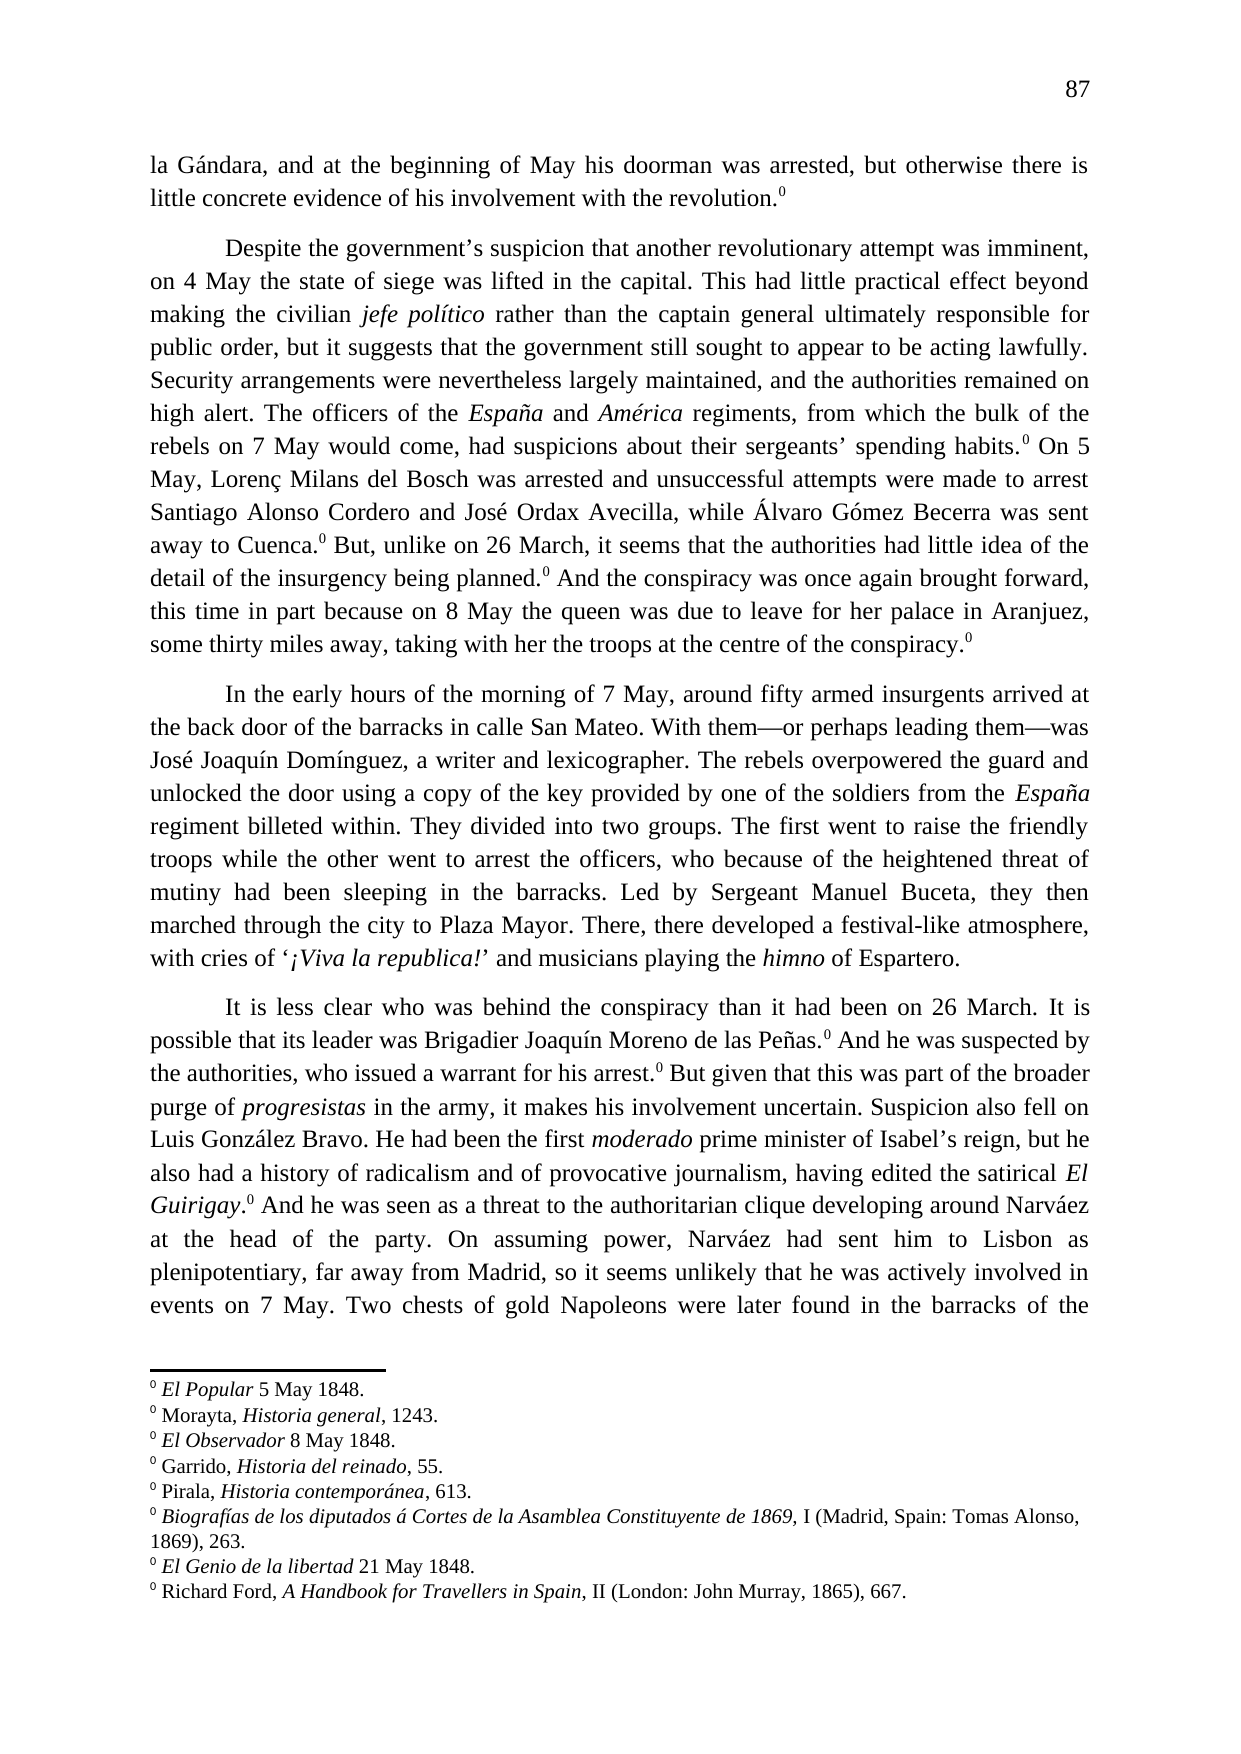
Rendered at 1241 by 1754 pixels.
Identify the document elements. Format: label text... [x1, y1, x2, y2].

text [150, 992, 1090, 1318]
text In the early hours of the morning of 7 May, around fifty armed insurgents arrived at the back door of the barracks in calle San Mateo. With them—or perhaps leading them—was José Joaquín Domínguez, a writer and lexicographer. The rebels overpowered the guard and unlocked the door using a copy of the key provided by one of the soldiers from the España regiment billeted within. They divided into two groups. The first went to raise the friendly troops while the other went to arrest the officers, who because of the heightened threat of mutiny had been sleeping in the barracks. Led by Sergeant Manuel Buceta, they then marched through the city to Plaza Mayor. There, there developed a festival-like atmosphere, with cries of ‘¡Viva la republica!’ and musicians playing the himno of Espartero. [150, 679, 1090, 972]
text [150, 150, 1090, 212]
text Despite the government’s suspicion that another revolutionary attempt was imminent, on 4 May the state of siege was lifted in the capital. This had little practical effect beyond making the civilian jefe político rather than the captain general ultimately responsible for public order, but it suggests that the government still sought to appear to be acting lawfully. Security arrangements were nevertheless largely maintained, and the authorities remained on high alert. The officers of the España and América regiments, from which the bulk of the rebels on 7 May would come, had suspicions about their sergeants’ spending habits. On 5 May, Lorenç Milans del Bosch was arrested and unsuccessful attempts were made to arrest Santiago Alonso Cordero and José Ordax Avecilla, while Álvaro Gómez Becerra was sent away to Cuenca. But, unlike on 26 March, it seems that the authorities had little idea of the detail of the insurgency being planned. And the conspiracy was once again brought forward, this time in part because on 8 May the queen was due to leave for her palace in Aranjuez, some thirty miles away, taking with her the troops at the centre of the conspiracy. [150, 233, 1090, 658]
